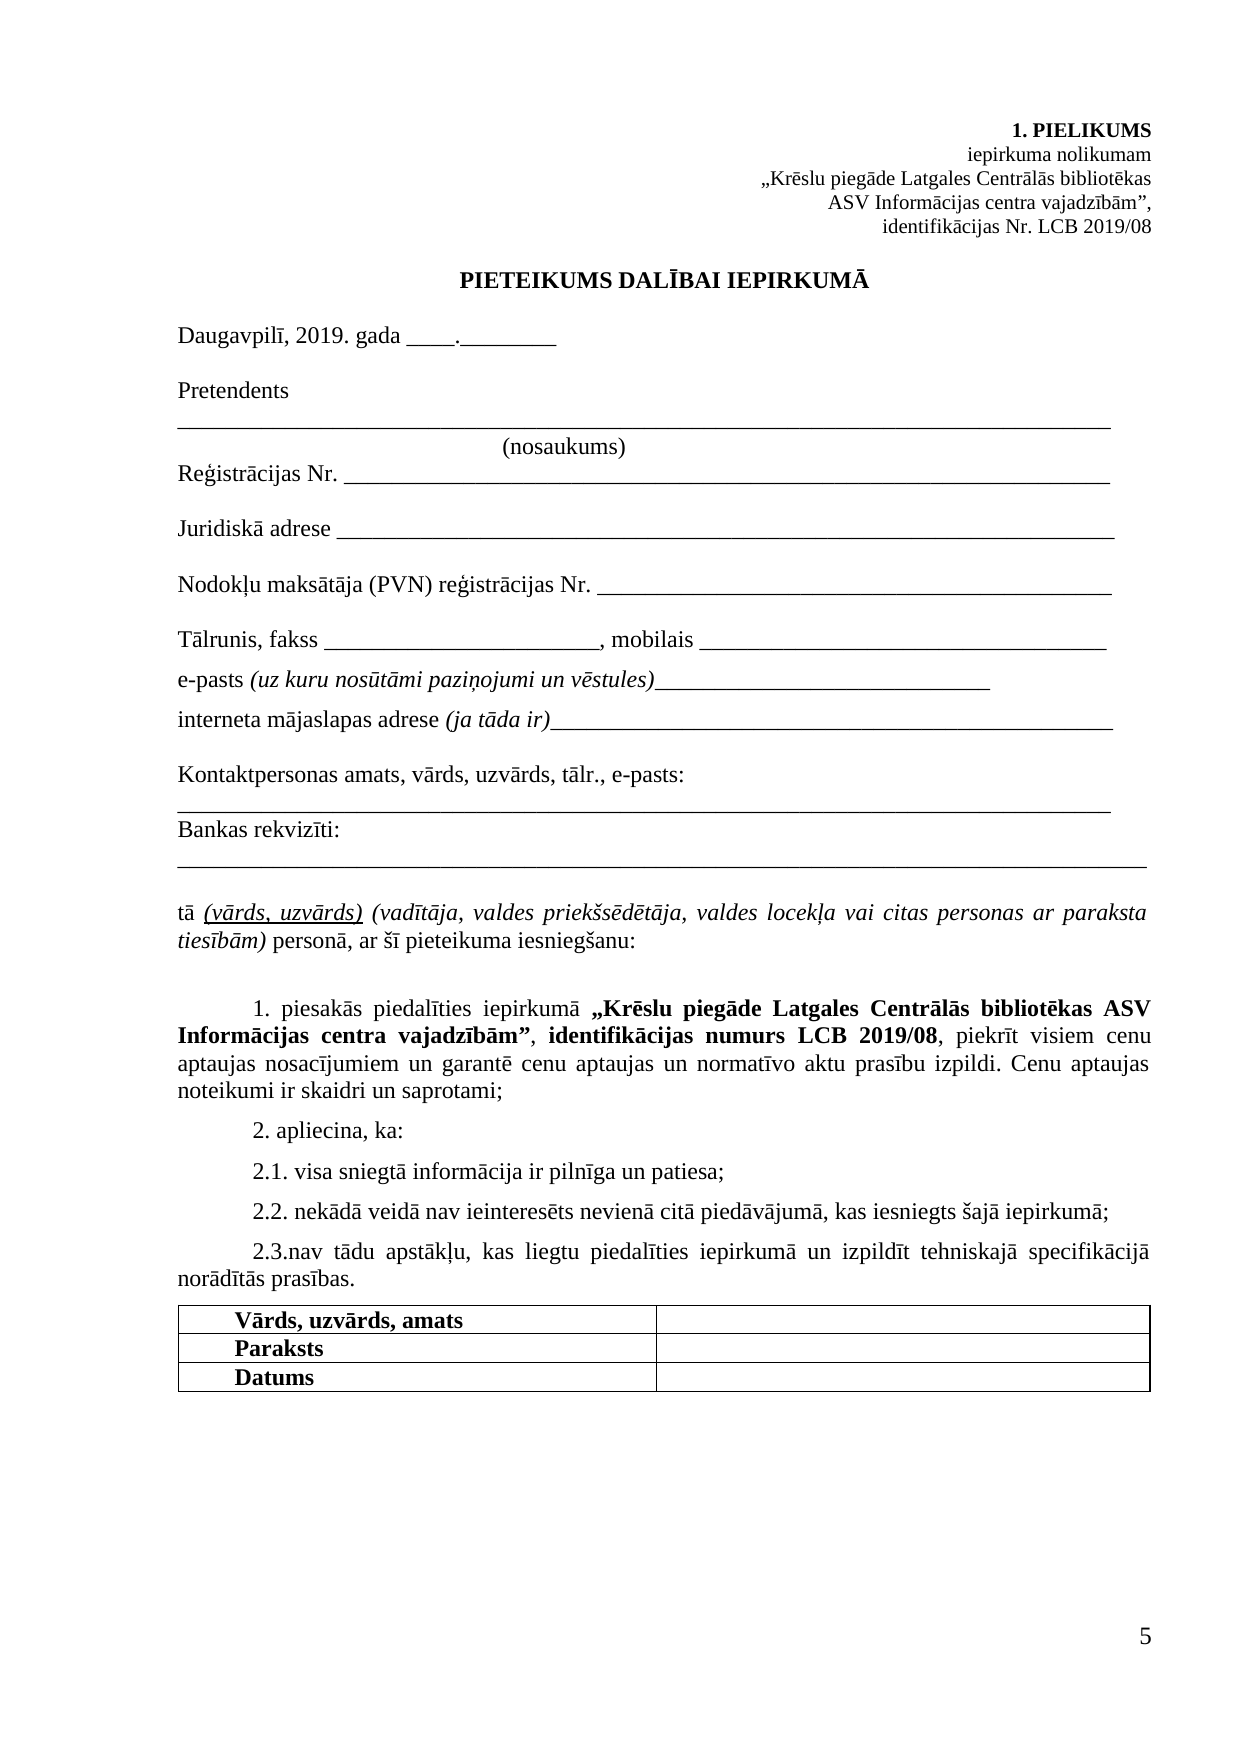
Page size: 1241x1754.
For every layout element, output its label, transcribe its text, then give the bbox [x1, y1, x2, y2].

text Tālrunis, fakss _______________________, mobilais __________________________________ [177, 625, 1152, 652]
text tā (vārds, uzvārds) (vadītāja, valdes priekšsēdētāja, valdes locekļa vai citas personas ar paraksta tiesībām) personā, ar šī pieteikuma iesniegšanu: [177, 898, 1152, 953]
text Bankas rekvizīti: _________________________________________________________________________________ [177, 816, 1152, 871]
text Kontaktpersonas amats, vārds, uzvārds, tālr., e-pasts: [177, 760, 1152, 788]
table_cell [657, 1334, 1149, 1362]
text identifikācijas Nr. LCB 2019/08 [177, 214, 1152, 238]
text ASV Informācijas centra vajadzībām”, [177, 190, 1152, 214]
text Juridiskā adrese _________________________________________________________________ [177, 514, 1152, 542]
text 2.2. nekādā veidā nav ieinteresēts nevienā citā piedāvājumā, kas iesniegts šajā iepirkumā; [177, 1197, 1152, 1224]
text Nodokļu maksātāja (PVN) reģistrācijas Nr. ___________________________________________ [177, 570, 1152, 597]
text PIETEIKUMS DALĪBAI IEPIRKUMĀ [177, 266, 1152, 294]
text ______________________________________________________________________________ [177, 788, 1152, 816]
text Pretendents [177, 376, 1152, 404]
text „Krēslu piegāde Latgales Centrālās bibliotēkas [177, 166, 1152, 190]
text Reģistrācijas Nr. ________________________________________________________________ [177, 459, 1152, 487]
text (nosaukums) [177, 432, 1152, 459]
table_cell [657, 1363, 1149, 1391]
text 1. Pielikums [177, 118, 1152, 142]
text 2. apliecina, ka: [177, 1117, 1152, 1144]
text Daugavpilī, 2019. gada ____.________ [177, 321, 1152, 349]
table_cell Paraksts [179, 1334, 656, 1362]
text 2.3.nav tādu apstākļu, kas liegtu piedalīties iepirkumā un izpildīt tehniskajā specifikācijā norādītās prasības. [177, 1237, 1152, 1292]
text ______________________________________________________________________________ [177, 404, 1152, 432]
table_header Vārds, uzvārds, amats [179, 1306, 656, 1333]
table_header [657, 1306, 1149, 1333]
text interneta mājaslapas adrese (ja tāda ir)_______________________________________________ [177, 705, 1152, 733]
text iepirkuma nolikumam [177, 142, 1152, 166]
table_cell Datums [179, 1363, 656, 1391]
text 1. piesakās piedalīties iepirkumā „Krēslu piegāde Latgales Centrālās bibliotēkas ASV Informācijas centra vajadzībām”, identifikācijas numurs LCB 2019/08, piekrīt visiem cenu aptaujas nosacījumiem un garantē cenu aptaujas un normatīvo aktu prasību izpildi. Cenu aptaujas noteikumi ir skaidri un saprotami; [177, 994, 1152, 1104]
text 2.1. visa sniegtā informācija ir pilnīga un patiesa; [177, 1157, 1152, 1184]
text e-pasts (uz kuru nosūtāmi paziņojumi un vēstules)____________________________ [177, 665, 1152, 693]
